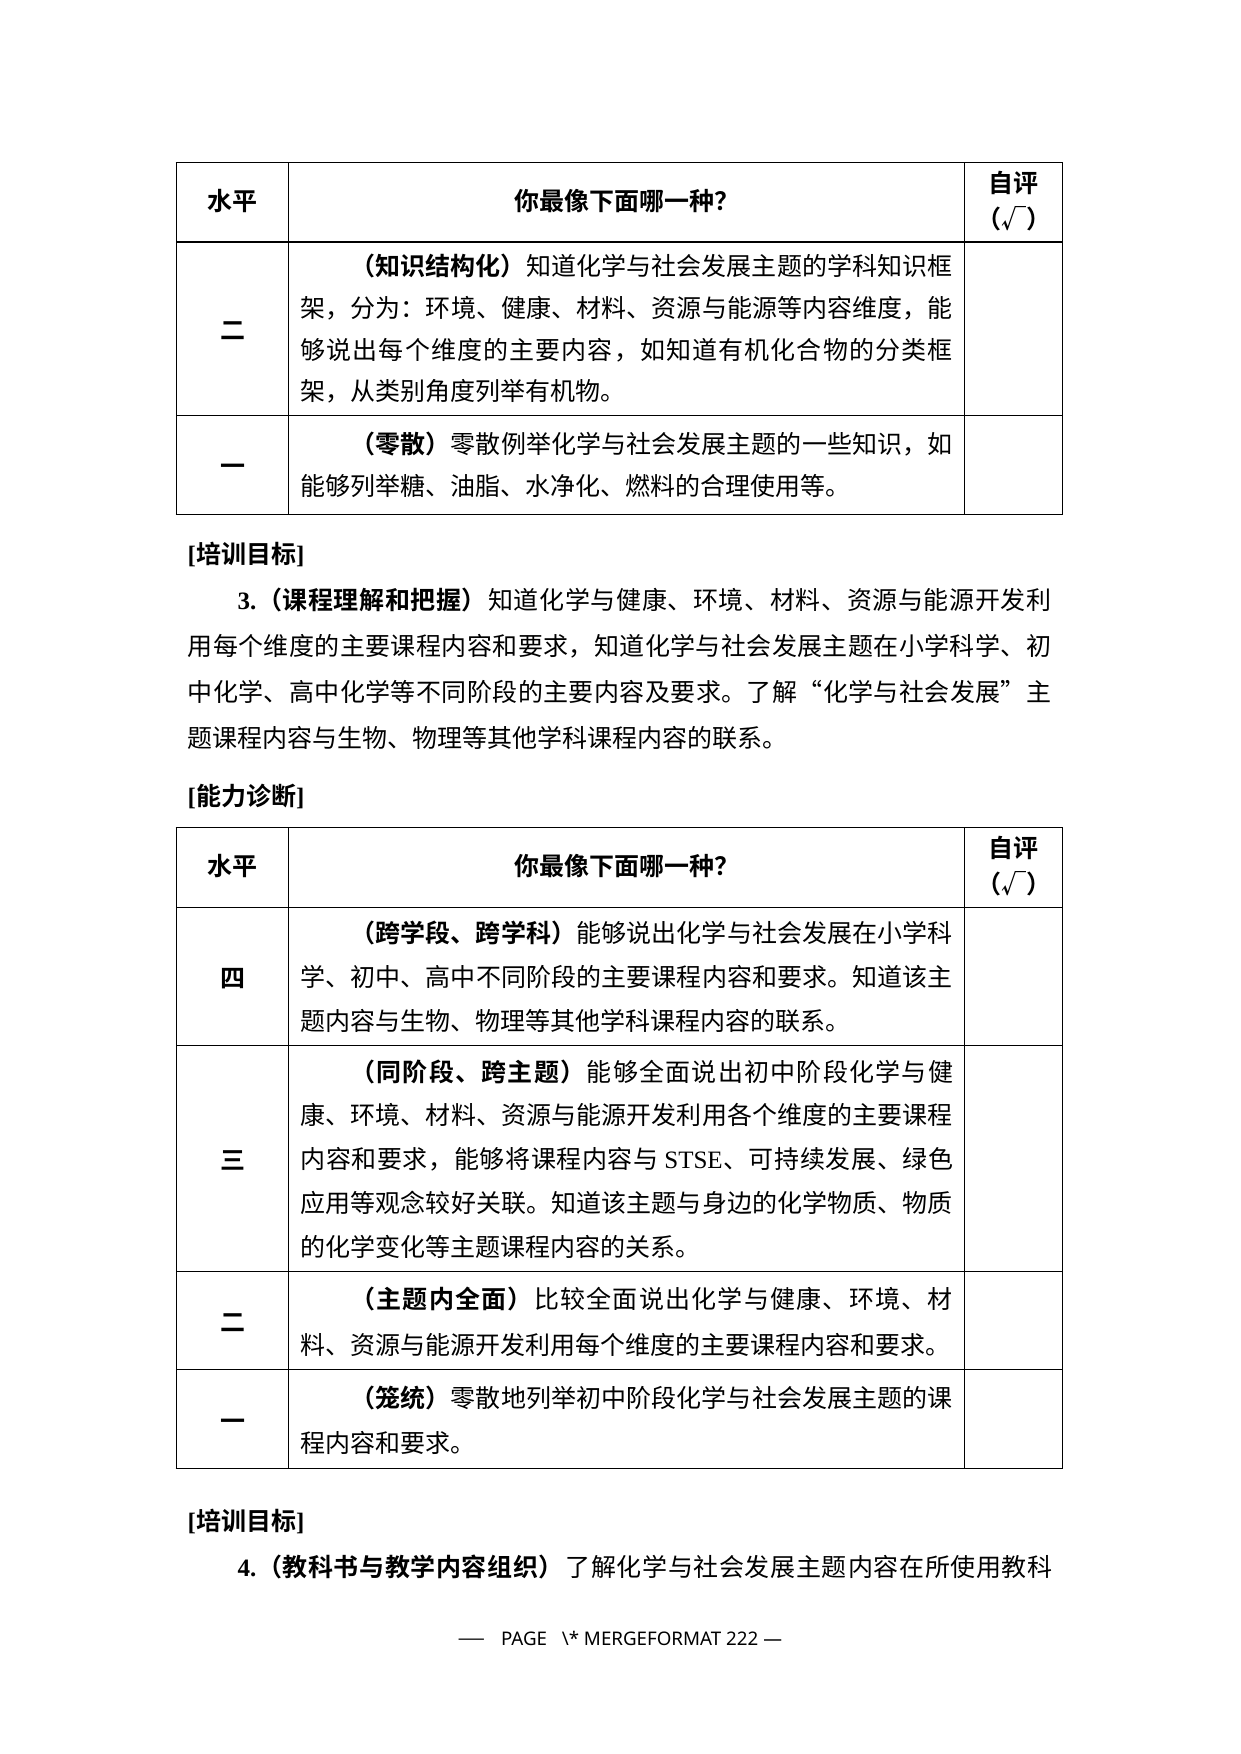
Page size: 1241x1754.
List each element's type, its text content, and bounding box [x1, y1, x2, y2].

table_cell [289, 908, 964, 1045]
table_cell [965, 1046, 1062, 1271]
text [187, 1540, 1053, 1586]
text 3.（课程理解和把握）知道化学与健康、环境、材料、资源与能源开发利用每个维度的主要课程内容和要求，知道化学与社会发展主题在小学科学、初中化学、高中化学等不同阶段的主要内容及要求。了解“化学与社会发展”主题课程内容与生物、物理等其他学科课程内容的联系。 [187, 573, 1053, 756]
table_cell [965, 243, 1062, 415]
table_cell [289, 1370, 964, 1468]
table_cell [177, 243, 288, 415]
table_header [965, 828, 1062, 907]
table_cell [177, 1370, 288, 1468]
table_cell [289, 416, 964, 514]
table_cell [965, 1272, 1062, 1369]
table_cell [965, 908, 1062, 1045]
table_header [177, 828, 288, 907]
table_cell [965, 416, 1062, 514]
text [培训目标] [187, 527, 1053, 573]
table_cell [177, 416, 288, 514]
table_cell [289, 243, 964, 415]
text [能力诊断] [187, 769, 1053, 815]
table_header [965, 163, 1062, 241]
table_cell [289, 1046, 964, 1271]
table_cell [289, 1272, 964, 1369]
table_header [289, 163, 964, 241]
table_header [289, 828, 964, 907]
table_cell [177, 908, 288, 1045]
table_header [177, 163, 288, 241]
text [培训目标] [187, 1494, 1053, 1540]
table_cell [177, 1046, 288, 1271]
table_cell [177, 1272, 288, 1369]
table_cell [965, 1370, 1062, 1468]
